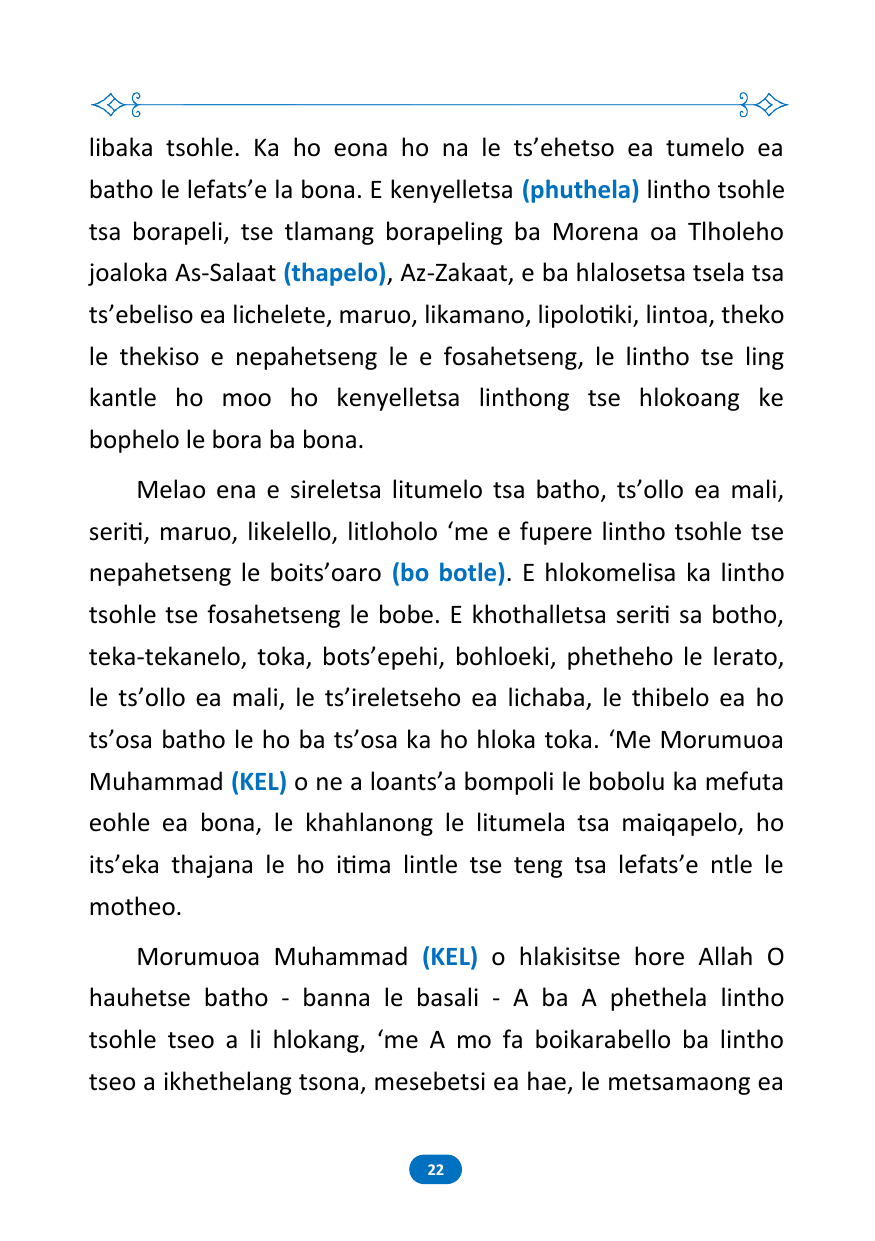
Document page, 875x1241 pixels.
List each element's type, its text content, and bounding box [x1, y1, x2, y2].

text Melao ena e sireletsa litumelo tsa batho, ts’ollo ea mali, seriti, maruo, likelello, litloholo ‘me e fupere lintho tsohle tse nepahetseng le boits’oaro (bo botle). E hlokomelisa ka lintho tsohle tse fosahetseng le bobe. E khothalletsa seriti sa botho, teka-tekanelo, toka, bots’epehi, bohloeki, phetheho le lerato, le ts’ollo ea mali, le ts’ireletseho ea lichaba, le thibelo ea ho ts’osa batho le ho ba ts’osa ka ho hloka toka. ‘Me Morumuoa Muhammad (KEL) o ne a loants’a bompoli le bobolu ka mefuta eohle ea bona, le khahlanong le litumela tsa maiqapelo, ho its’eka thajana le ho itima lintle tse teng tsa lefats’e ntle le motheo. [89, 465, 785, 923]
picture [90, 92, 789, 118]
